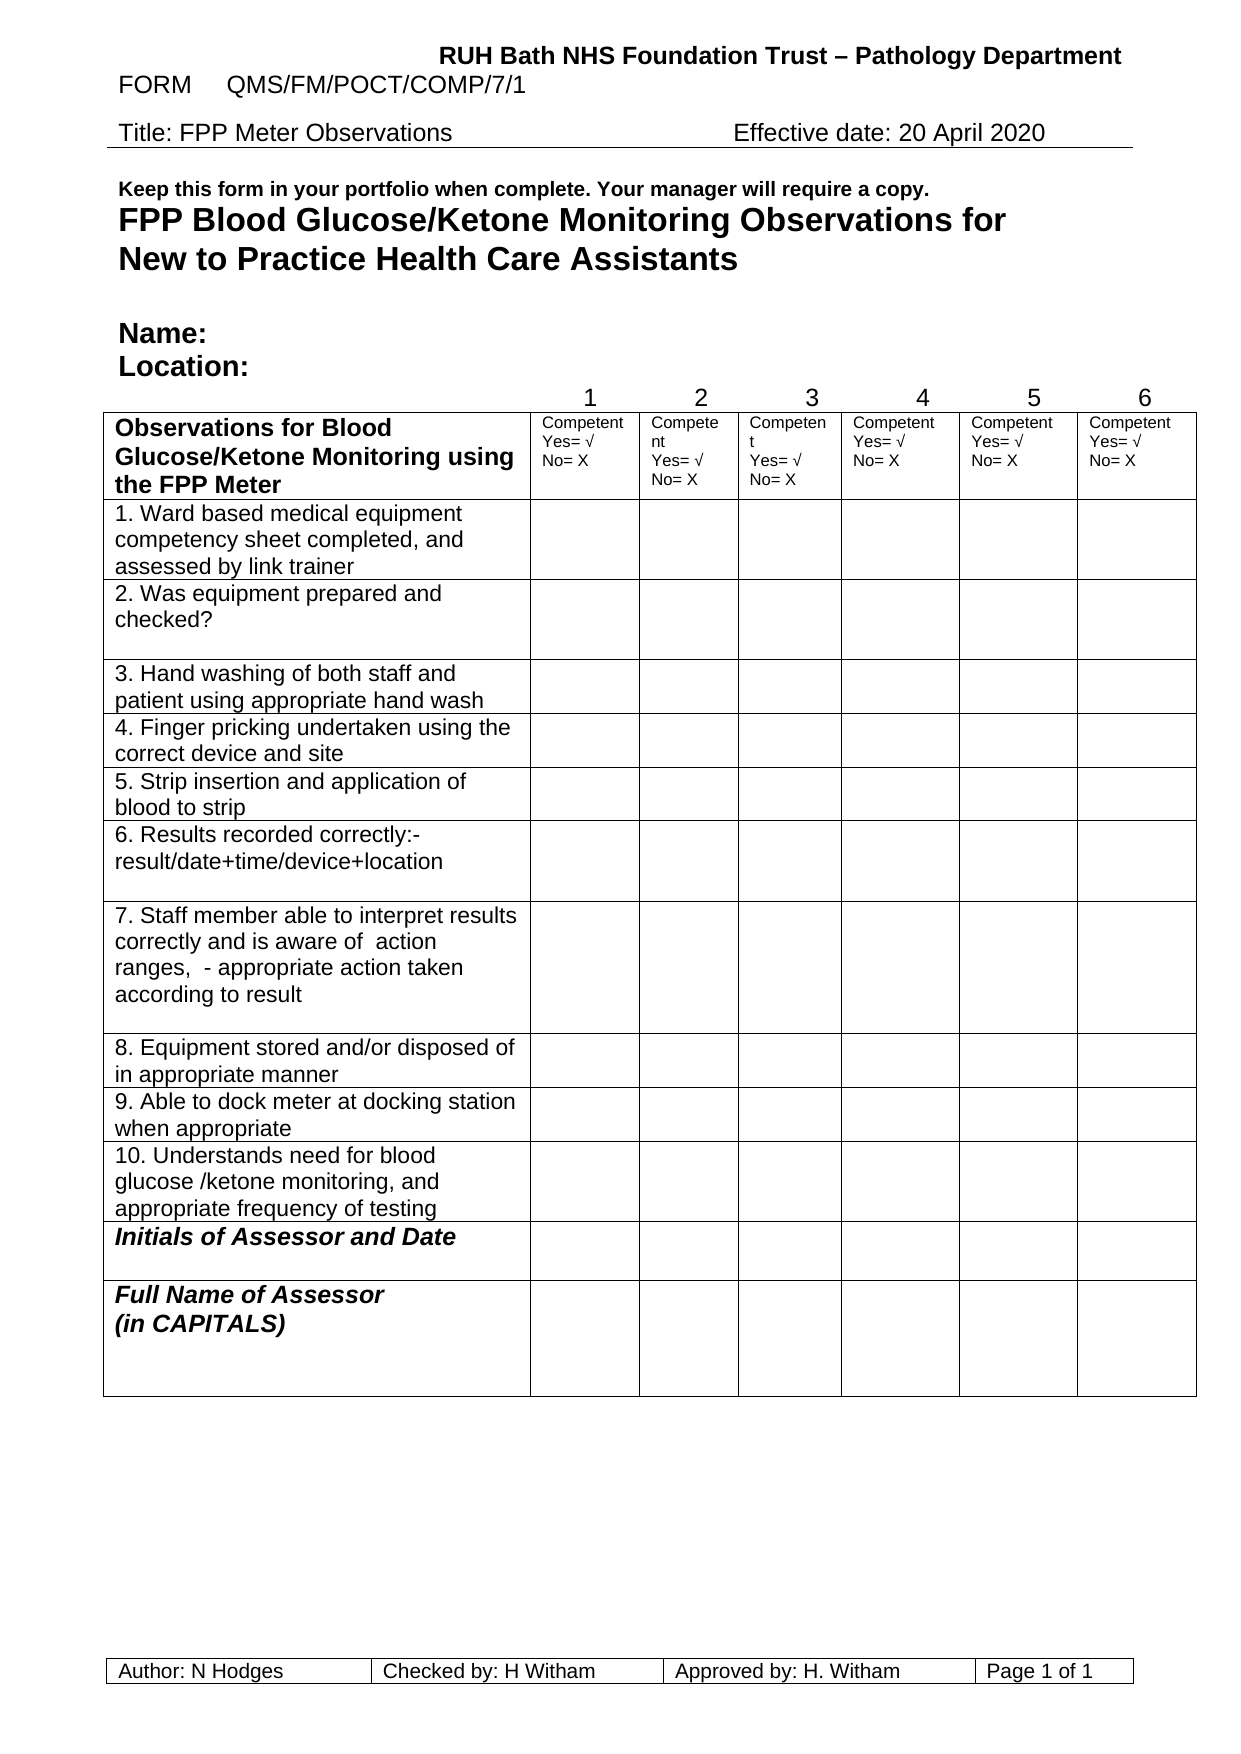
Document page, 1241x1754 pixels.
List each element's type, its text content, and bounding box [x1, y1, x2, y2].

table_cell [531, 1281, 639, 1396]
table_cell [1078, 1142, 1196, 1221]
table_cell [640, 580, 738, 659]
table_cell [960, 1281, 1077, 1396]
table_cell [1078, 821, 1196, 901]
table_cell [531, 902, 639, 1033]
table_cell [739, 1142, 841, 1221]
table_cell [1078, 1222, 1196, 1279]
table_cell [640, 500, 738, 579]
table_cell [842, 1142, 959, 1221]
table_cell 8. Equipment stored and/or disposed of in appropriate manner [104, 1034, 530, 1087]
table_cell [531, 768, 639, 820]
table_cell [842, 1222, 959, 1279]
table_cell [640, 902, 738, 1033]
table_cell [1078, 580, 1196, 659]
table_cell [531, 660, 639, 713]
table_cell [531, 580, 639, 659]
table_cell [842, 1034, 959, 1087]
table_header Competent Yes= √ No= X [739, 413, 841, 499]
table_cell [960, 902, 1077, 1033]
text Name: [118, 316, 1240, 349]
table_cell 10. Understands need for blood glucose /ketone monitoring, and appropriate frequency of testing [104, 1142, 530, 1221]
table_cell [1078, 714, 1196, 767]
table_cell [739, 1088, 841, 1141]
table_cell [739, 1222, 841, 1279]
table_cell [842, 1281, 959, 1396]
table_cell [531, 1142, 639, 1221]
text 1 2 3 4 5 6 [118, 383, 1240, 412]
table_cell [531, 1088, 639, 1141]
text Location: [118, 349, 1240, 383]
table_cell [640, 1281, 738, 1396]
table_cell [1078, 1034, 1196, 1087]
table_cell [739, 1034, 841, 1087]
text FPP Blood Glucose/Ketone Monitoring Observations for [118, 201, 1240, 239]
table_cell [739, 821, 841, 901]
table_cell [1078, 500, 1196, 579]
table_cell [531, 714, 639, 767]
table_cell [640, 1142, 738, 1221]
table_cell [842, 768, 959, 820]
table_cell [960, 768, 1077, 820]
table_cell 5. Strip insertion and application of blood to strip [104, 768, 530, 820]
table_cell [739, 660, 841, 713]
text Keep this form in your portfolio when complete. Your manager will require a copy. [118, 177, 1122, 201]
table_cell [640, 1088, 738, 1141]
table_header Competent Yes= √ No= X [640, 413, 738, 499]
table_cell [842, 902, 959, 1033]
table_cell [960, 714, 1077, 767]
table_cell [531, 1034, 639, 1087]
table_cell [1078, 902, 1196, 1033]
table_cell 3. Hand washing of both staff and patient using appropriate hand wash [104, 660, 530, 713]
table_header Competent Yes= √ No= X [1078, 413, 1196, 499]
table_cell [960, 1034, 1077, 1087]
table_cell Full Name of Assessor (in CAPITALS) [104, 1281, 530, 1396]
table_cell 9. Able to dock meter at docking station when appropriate [104, 1088, 530, 1141]
table_cell [640, 821, 738, 901]
table_cell [640, 660, 738, 713]
table_cell [1078, 660, 1196, 713]
table_cell [842, 580, 959, 659]
table_cell 7. Staff member able to interpret results correctly and is aware of action ranges, - appropriate action taken according to result [104, 902, 530, 1033]
table_cell [960, 660, 1077, 713]
table_cell [960, 500, 1077, 579]
table_cell [842, 660, 959, 713]
table_cell [640, 768, 738, 820]
table_cell [1078, 768, 1196, 820]
table_cell [960, 1142, 1077, 1221]
table_cell [960, 821, 1077, 901]
table_cell [739, 768, 841, 820]
table_header Competent Yes= √ No= X [531, 413, 639, 499]
table_cell [842, 500, 959, 579]
table_cell [960, 1222, 1077, 1279]
table_cell [842, 1088, 959, 1141]
table_cell 6. Results recorded correctly:- result/date+time/device+location [104, 821, 530, 901]
table_cell [640, 714, 738, 767]
table_cell [842, 821, 959, 901]
table_cell [739, 902, 841, 1033]
table_header Observations for Blood Glucose/Ketone Monitoring using the FPP Meter [104, 413, 530, 499]
table_cell [739, 714, 841, 767]
table_cell 1. Ward based medical equipment competency sheet completed, and assessed by link trainer [104, 500, 530, 579]
table_header Competent Yes= √ No= X [960, 413, 1077, 499]
table_cell [640, 1222, 738, 1279]
table_cell [960, 580, 1077, 659]
table_cell [1078, 1281, 1196, 1396]
text New to Practice Health Care Assistants [118, 239, 1240, 277]
table_cell [1078, 1088, 1196, 1141]
table_cell [739, 580, 841, 659]
table_cell [842, 714, 959, 767]
table_cell [531, 500, 639, 579]
table_cell [531, 1222, 639, 1279]
table_header Competent Yes= √ No= X [842, 413, 959, 499]
table_cell [640, 1034, 738, 1087]
table_cell 2. Was equipment prepared and checked? [104, 580, 530, 659]
table_cell [739, 500, 841, 579]
table_cell [960, 1088, 1077, 1141]
table_cell [531, 821, 639, 901]
table_cell 4. Finger pricking undertaken using the correct device and site [104, 714, 530, 767]
table_cell Initials of Assessor and Date [104, 1222, 530, 1279]
table_cell [739, 1281, 841, 1396]
